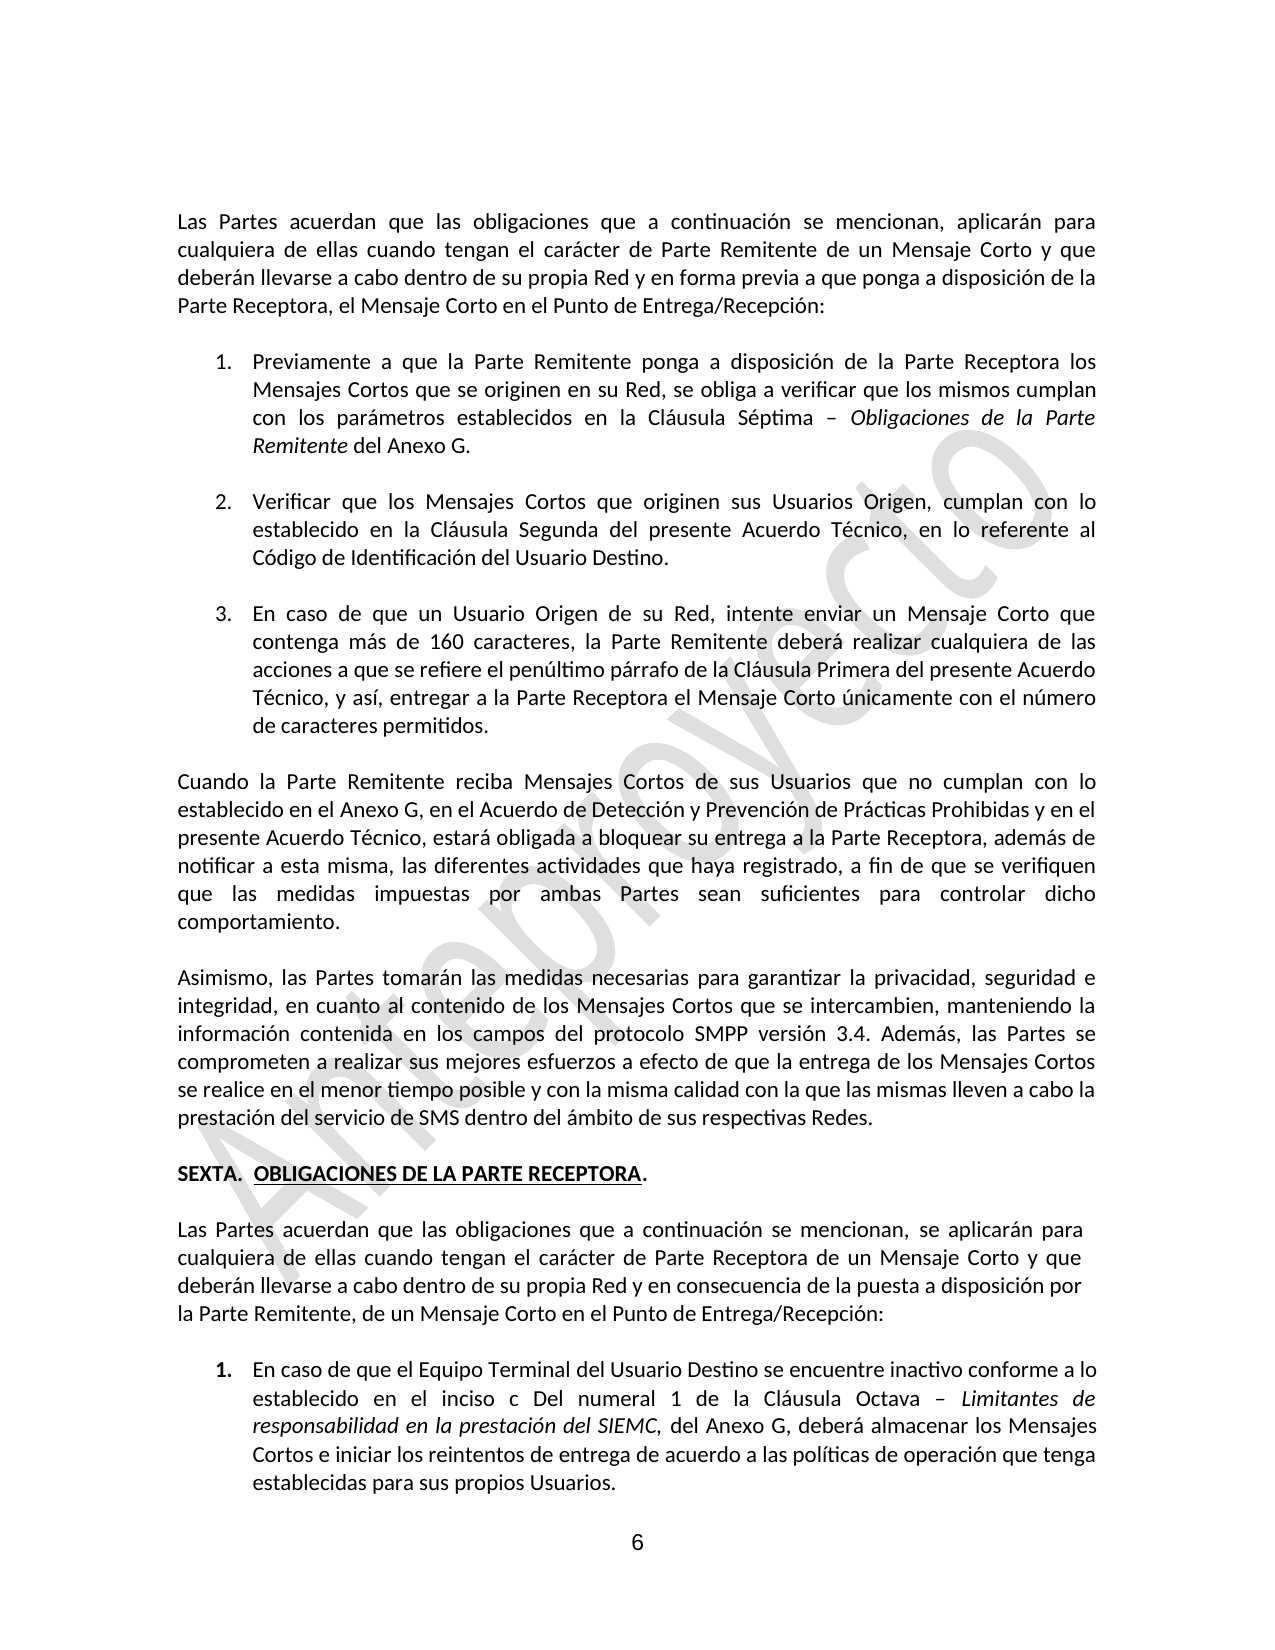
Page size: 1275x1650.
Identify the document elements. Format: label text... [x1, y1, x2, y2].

list En caso de que el Equipo Terminal del Usuario Destino se encuentre inactivo conforme a lo establecido en el inciso c Del numeral 1 de la Cláusula Octava – Limitantes de responsabilidad en la prestación del SIEMC, del Anexo G, deberá almacenar los Mensajes Cortos e iniciar los reintentos de entrega de acuerdo a las políticas de operación que tenga establecidas para sus propios Usuarios. [215, 1356, 1098, 1496]
text Las Partes acuerdan que las obligaciones que a continuación se mencionan, aplicarán para cualquiera de ellas cuando tengan el carácter de Parte Remitente de un Mensaje Corto y que deberán llevarse a cabo dentro de su propia Red y en forma previa a que ponga a disposición de la Parte Receptora, el Mensaje Corto en el Punto de Entrega/Recepción: [177, 207, 1098, 319]
text Cuando la Parte Remitente reciba Mensajes Cortos de sus Usuarios que no cumplan con lo establecido en el Anexo G, en el Acuerdo de Detección y Prevención de Prácticas Prohibidas y en el presente Acuerdo Técnico, estará obligada a bloquear su entrega a la Parte Receptora, además de notificar a esta misma, las diferentes actividades que haya registrado, a fin de que se verifiquen que las medidas impuestas por ambas Partes sean suficientes para controlar dicho comportamiento. [177, 767, 1098, 935]
list Previamente a que la Parte Remitente ponga a disposición de la Parte Receptora los Mensajes Cortos que se originen en su Red, se obliga a verificar que los mismos cumplan con los parámetros establecidos en la Cláusula Séptima – Obligaciones de la Parte Remitente del Anexo G. [215, 347, 1098, 459]
list Verificar que los Mensajes Cortos que originen sus Usuarios Origen, cumplan con lo establecido en la Cláusula Segunda del presente Acuerdo Técnico, en lo referente al Código de Identificación del Usuario Destino. [215, 487, 1098, 571]
text SEXTA. OBLIGACIONES DE LA PARTE RECEPTORA. [177, 1159, 1098, 1187]
text Las Partes acuerdan que las obligaciones que a continuación se mencionan, se aplicarán para cualquiera de ellas cuando tengan el carácter de Parte Receptora de un Mensaje Corto y que deberán llevarse a cabo dentro de su propia Red y en consecuencia de la puesta a disposición por la Parte Remitente, de un Mensaje Corto en el Punto de Entrega/Recepción: [177, 1216, 1083, 1328]
text Asimismo, las Partes tomarán las medidas necesarias para garantizar la privacidad, seguridad e integridad, en cuanto al contenido de los Mensajes Cortos que se intercambien, manteniendo la información contenida en los campos del protocolo SMPP versión 3.4. Además, las Partes se comprometen a realizar sus mejores esfuerzos a efecto de que la entrega de los Mensajes Cortos se realice en el menor tiempo posible y con la misma calidad con la que las mismas lleven a cabo la prestación del servicio de SMS dentro del ámbito de sus respectivas Redes. [177, 963, 1098, 1131]
list En caso de que un Usuario Origen de su Red, intente enviar un Mensaje Corto que contenga más de 160 caracteres, la Parte Remitente deberá realizar cualquiera de las acciones a que se refiere el penúltimo párrafo de la Cláusula Primera del presente Acuerdo Técnico, y así, entregar a la Parte Receptora el Mensaje Corto únicamente con el número de caracteres permitidos. [215, 599, 1098, 739]
